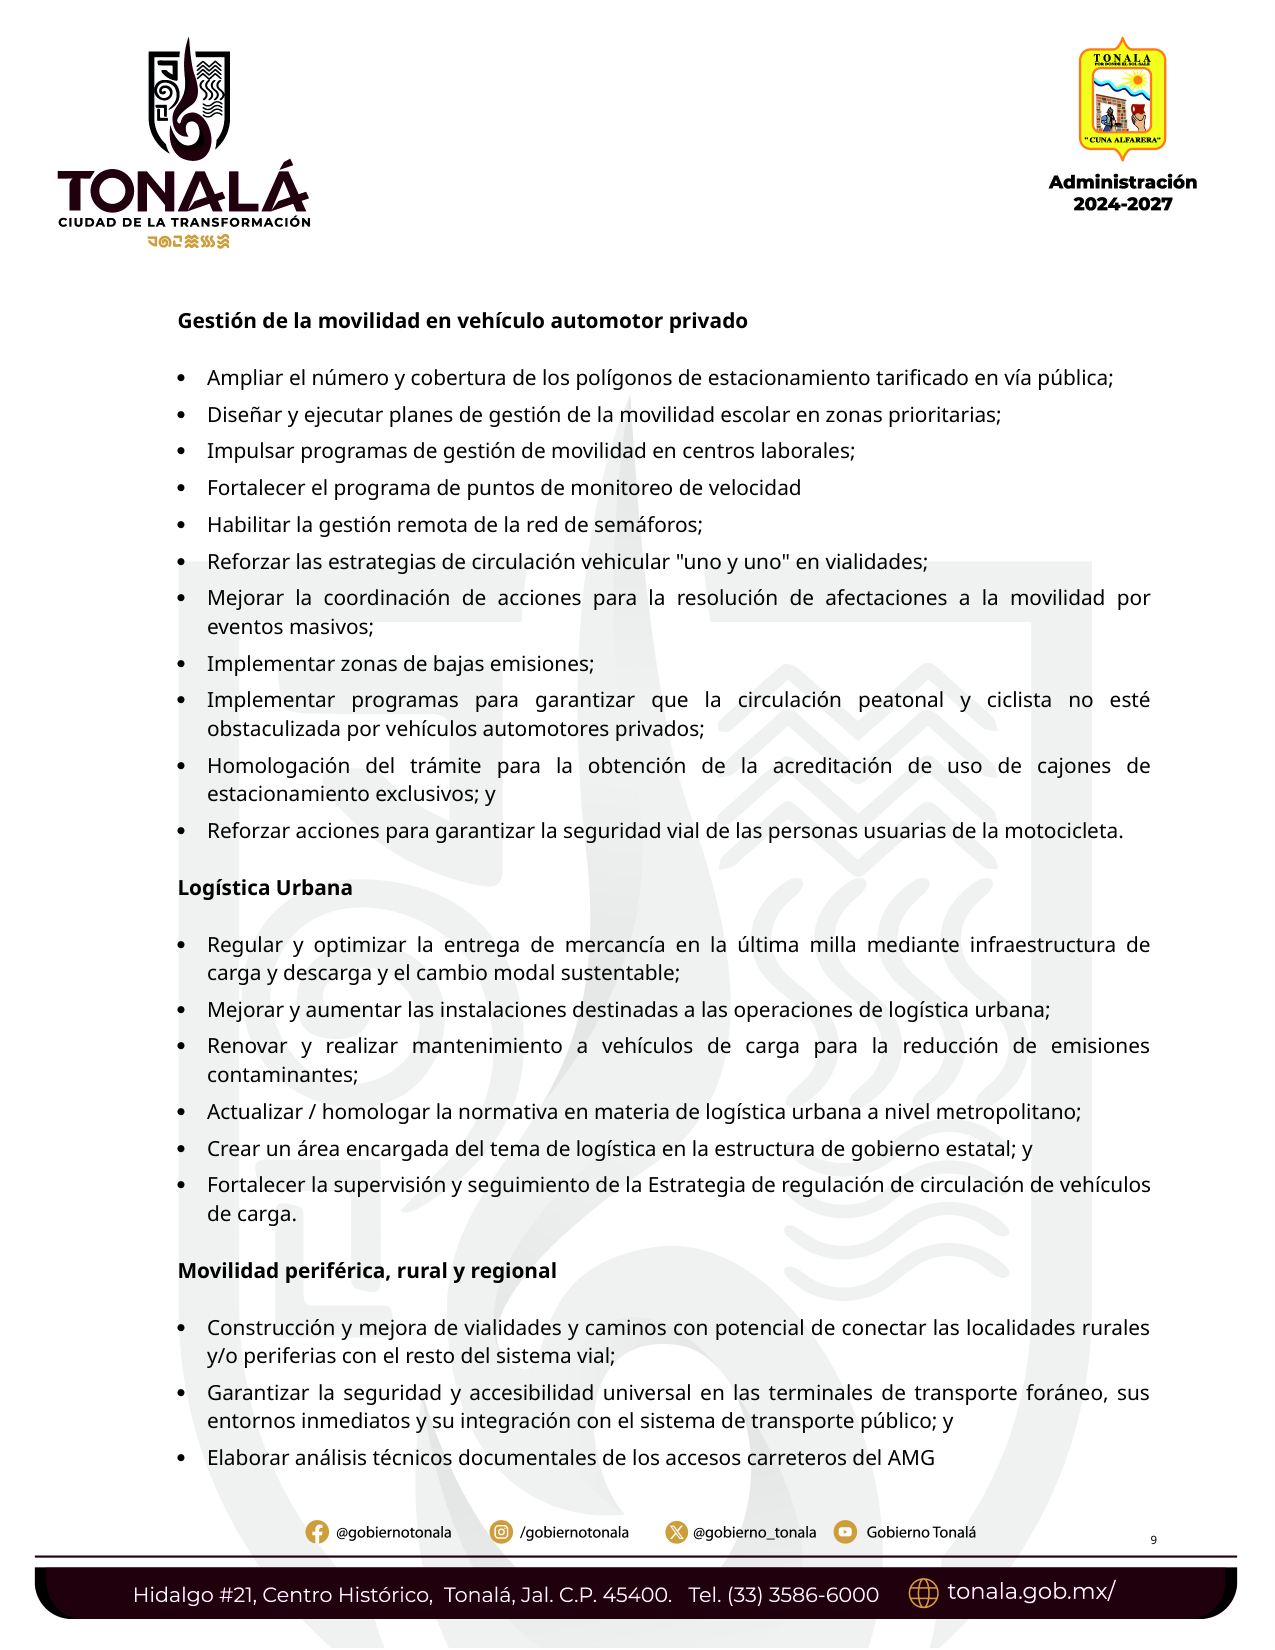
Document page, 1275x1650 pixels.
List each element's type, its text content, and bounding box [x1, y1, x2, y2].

list Elaborar análisis técnicos documentales de los accesos carreteros del AMG [177, 1443, 1152, 1471]
list Regular y optimizar la entrega de mercancía en la última milla mediante infraestructura de carga y descarga y el cambio modal sustentable; [177, 930, 1152, 987]
list Mejorar y aumentar las instalaciones destinadas a las operaciones de logística urbana; [177, 995, 1152, 1023]
list Reforzar acciones para garantizar la seguridad vial de las personas usuarias de la motocicleta. [177, 816, 1152, 844]
list Renovar y realizar mantenimiento a vehículos de carga para la reducción de emisiones contaminantes; [177, 1032, 1152, 1088]
picture [1, 1, 1275, 1648]
list Gestión de la movilidad en vehículo automotor privado [177, 306, 1152, 334]
list Logística Urbana [177, 873, 1152, 901]
list Construcción y mejora de vialidades y caminos con potencial de conectar las localidades rurales y/o periferias con el resto del sistema vial; [177, 1313, 1152, 1369]
list Mejorar la coordinación de acciones para la resolución de afectaciones a la movilidad por eventos masivos; [177, 583, 1152, 640]
list Diseñar y ejecutar planes de gestión de la movilidad escolar en zonas prioritarias; [177, 400, 1152, 428]
list Garantizar la seguridad y accesibilidad universal en las terminales de transporte foráneo, sus entornos inmediatos y su integración con el sistema de transporte público; y [177, 1378, 1152, 1435]
list Actualizar / homologar la normativa en materia de logística urbana a nivel metropolitano; [177, 1097, 1152, 1125]
list Fortalecer la supervisión y seguimiento de la Estrategia de regulación de circulación de vehículos de carga. [177, 1170, 1152, 1227]
list Fortalecer el programa de puntos de monitoreo de velocidad [177, 473, 1152, 502]
list Reforzar las estrategias de circulación vehicular "uno y uno" en vialidades; [177, 547, 1152, 575]
list Impulsar programas de gestión de movilidad en centros laborales; [177, 436, 1152, 465]
list Ampliar el número y cobertura de los polígonos de estacionamiento tarificado en vía pública; [177, 363, 1152, 391]
list Crear un área encargada del tema de logística en la estructura de gobierno estatal; y [177, 1134, 1152, 1162]
list Movilidad periférica, rural y regional [177, 1256, 1152, 1284]
list Habilitar la gestión remota de la red de semáforos; [177, 510, 1152, 538]
list Homologación del trámite para la obtención de la acreditación de uso de cajones de estacionamiento exclusivos; y [177, 751, 1152, 808]
list Implementar zonas de bajas emisiones; [177, 649, 1152, 677]
list Implementar programas para garantizar que la circulación peatonal y ciclista no esté obstaculizada por vehículos automotores privados; [177, 686, 1152, 742]
